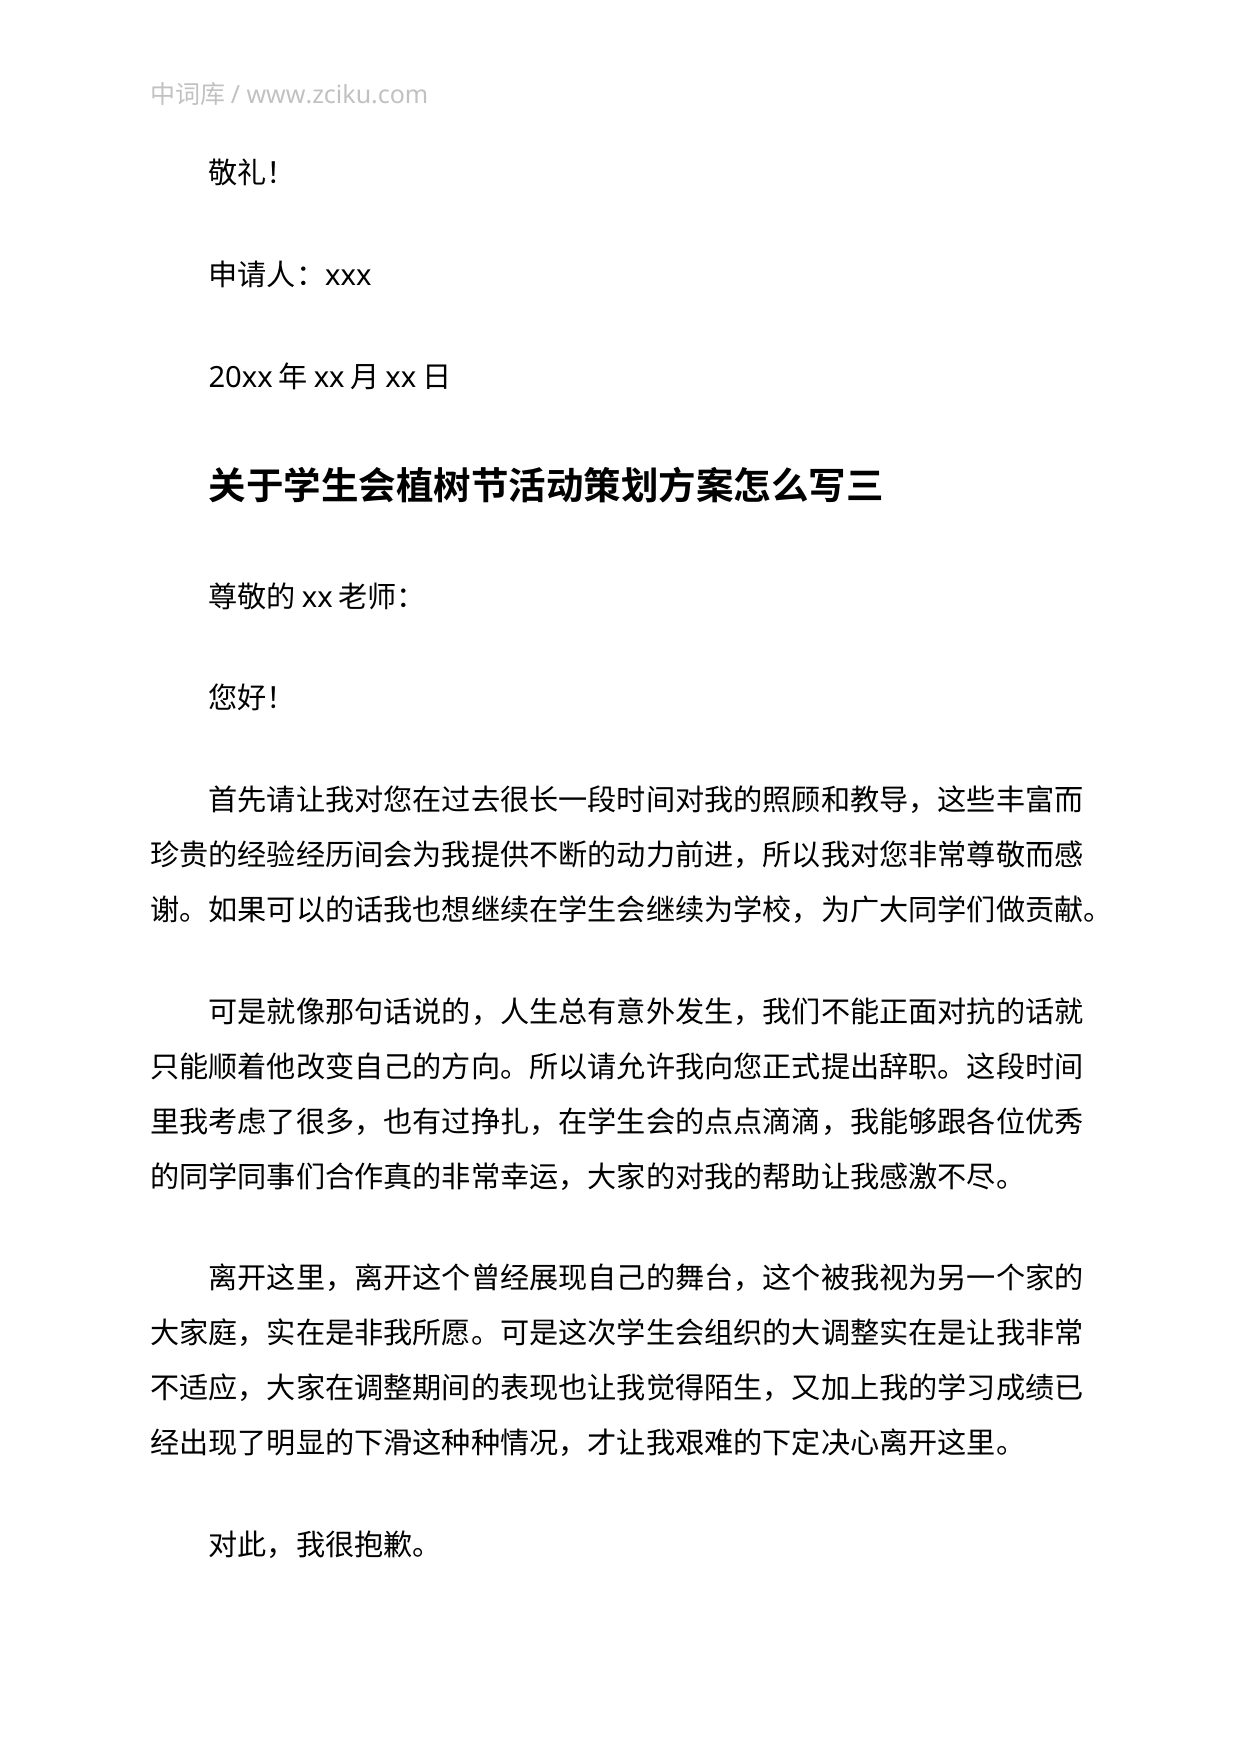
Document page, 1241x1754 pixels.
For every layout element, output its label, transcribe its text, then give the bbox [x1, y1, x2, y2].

text 敬礼！ [150, 150, 1090, 192]
text 对此，我很抱歉。 [150, 1521, 1090, 1564]
text 20xx年xx月xx日 [150, 354, 1090, 396]
text 尊敬的xx老师： [150, 573, 1090, 616]
text 首先请让我对您在过去很长一段时间对我的照顾和教导，这些丰富而珍贵的经验经历间会为我提供不断的动力前进，所以我对您非常尊敬而感谢。如果可以的话我也想继续在学生会继续为学校，为广大同学们做贡献。 [150, 777, 1090, 929]
text 您好！ [150, 675, 1090, 717]
text 可是就像那句话说的，人生总有意外发生，我们不能正面对抗的话就只能顺着他改变自己的方向。所以请允许我向您正式提出辞职。这段时间里我考虑了很多，也有过挣扎，在学生会的点点滴滴，我能够跟各位优秀的同学同事们合作真的非常幸运，大家的对我的帮助让我感激不尽。 [150, 988, 1090, 1195]
text 离开这里，离开这个曾经展现自己的舞台，这个被我视为另一个家的大家庭，实在是非我所愿。可是这次学生会组织的大调整实在是让我非常不适应，大家在调整期间的表现也让我觉得陌生，又加上我的学习成绩已经出现了明显的下滑这种种情况，才让我艰难的下定决心离开这里。 [150, 1255, 1090, 1462]
text 关于学生会植树节活动策划方案怎么写三 [150, 456, 1090, 510]
text 申请人：xxx [150, 252, 1090, 294]
